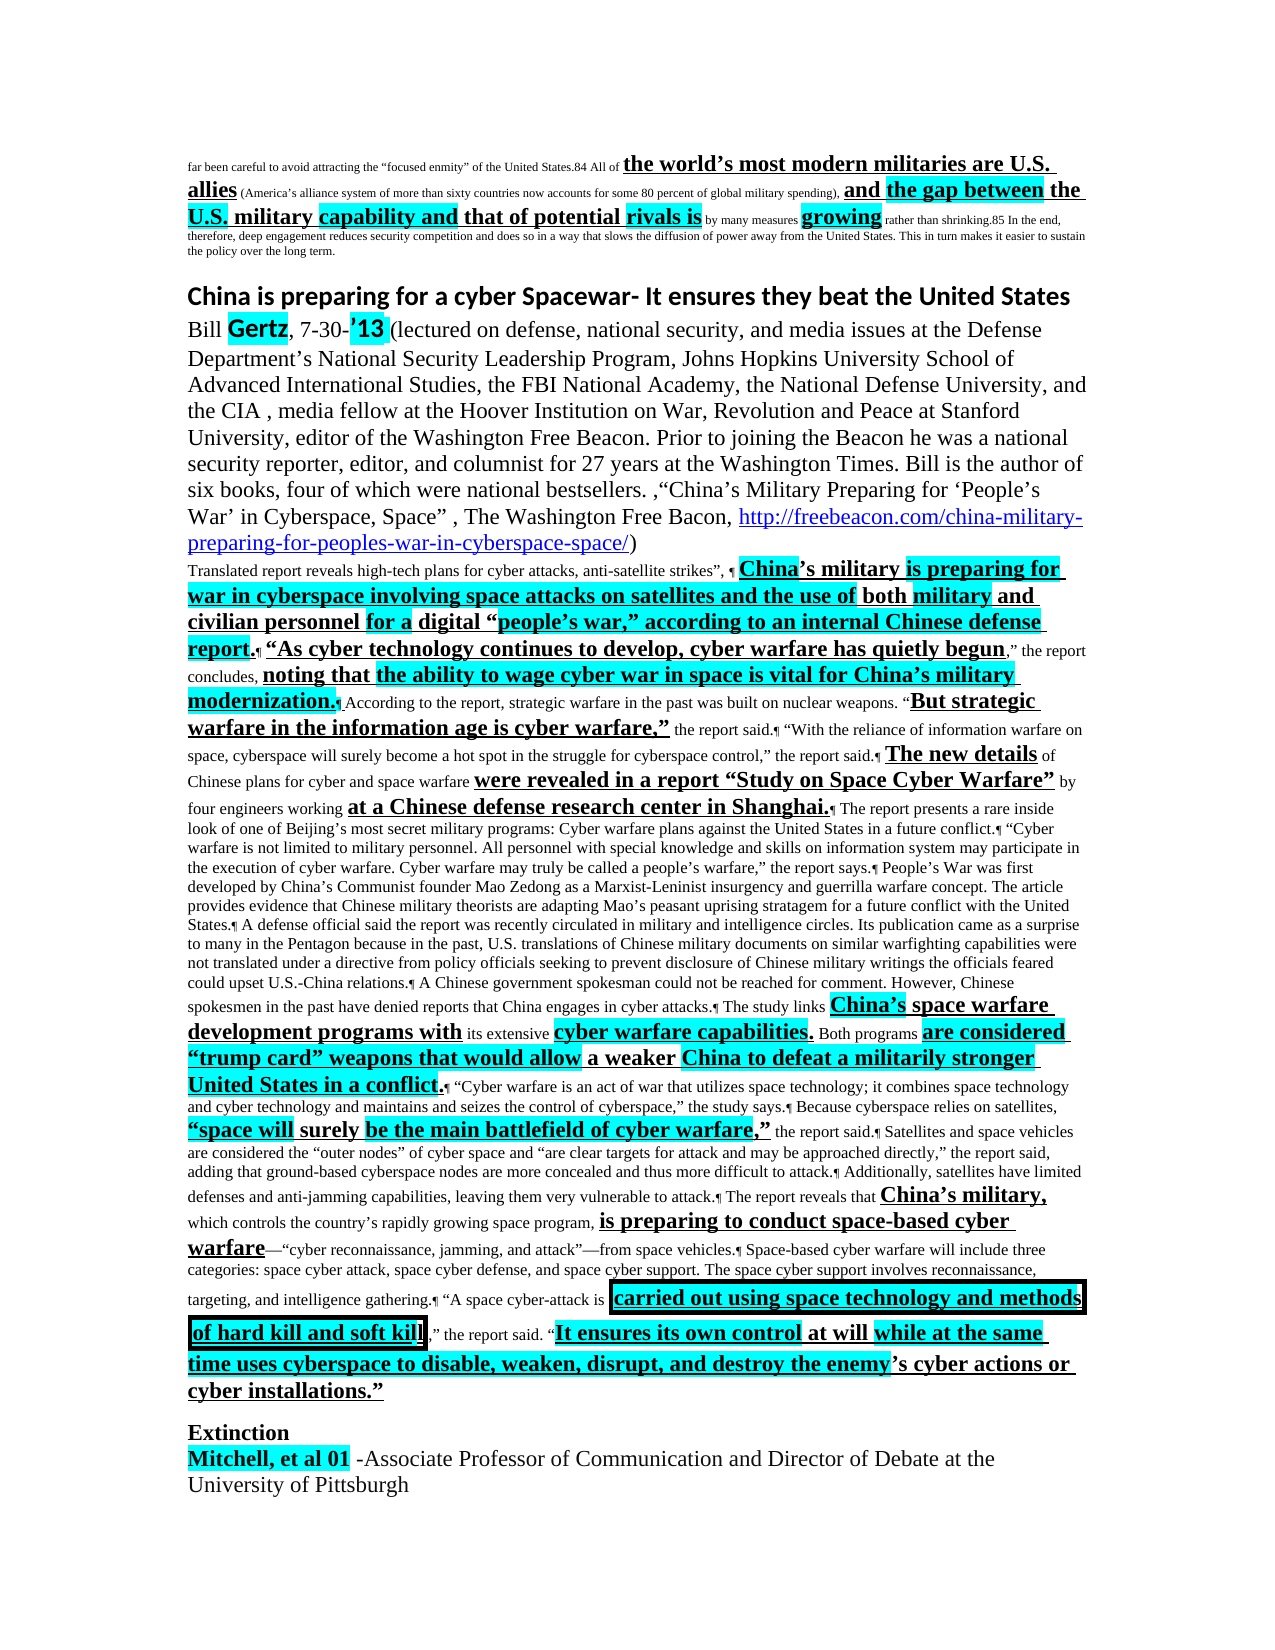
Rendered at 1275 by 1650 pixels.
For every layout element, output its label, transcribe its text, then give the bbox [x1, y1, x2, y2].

text Mitchell, et al 01 -Associate Professor of Communication and Director of Debate at the University of Pittsburgh [187, 1445, 1087, 1498]
text Translated report reveals high-tech plans for cyber attacks, anti-satellite strikes”, ¶ China’s military is preparing for war in cyberspace involving space attacks on satellites and the use of both military and civilian personnel for a digital “people’s war,” according to an internal Chinese defense report.¶ “As cyber technology continues to develop, cyber warfare has quietly begun,” the report concludes, noting that the ability to wage cyber war in space is vital for China’s military modernization.¶ According to the report, strategic warfare in the past was built on nuclear weapons. “But strategic warfare in the information age is cyber warfare,” the report said.¶ “With the reliance of information warfare on space, cyberspace will surely become a hot spot in the struggle for cyberspace control,” the report said.¶ The new details of Chinese plans for cyber and space warfare were revealed in a report “Study on Space Cyber Warfare” by four engineers working at a Chinese defense research center in Shanghai.¶ The report presents a rare inside look of one of Beijing’s most secret military programs: Cyber warfare plans against the United States in a future conflict.¶ “Cyber warfare is not limited to military personnel. All personnel with special knowledge and skills on information system may participate in the execution of cyber warfare. Cyber warfare may truly be called a people’s warfare,” the report says.¶ People’s War was first developed by China’s Communist founder Mao Zedong as a Marxist-Leninist insurgency and guerrilla warfare concept. The article provides evidence that Chinese military theorists are adapting Mao’s peasant uprising stratagem for a future conflict with the United States.¶ A defense official said the report was recently circulated in military and intelligence circles. Its publication came as a surprise to many in the Pentagon because in the past, U.S. translations of Chinese military documents on similar warfighting capabilities were not translated under a directive from policy officials seeking to prevent disclosure of Chinese military writings the officials feared could upset U.S.-China relations.¶ A Chinese government spokesman could not be reached for comment. However, Chinese spokesmen in the past have denied reports that China engages in cyber attacks.¶ The study links China’s space warfare development programs with its extensive cyber warfare capabilities. Both programs are considered “trump card” weapons that would allow a weaker China to defeat a militarily stronger United States in a conflict.¶ “Cyber warfare is an act of war that utilizes space technology; it combines space technology and cyber technology and maintains and seizes the control of cyberspace,” the study says.¶ Because cyberspace relies on satellites, “space will surely be the main battlefield of cyber warfare,” the report said.¶ Satellites and space vehicles are considered the “outer nodes” of cyber space and “are clear targets for attack and may be approached directly,” the report said, adding that ground-based cyberspace nodes are more concealed and thus more difficult to attack.¶ Additionally, satellites have limited defenses and anti-jamming capabilities, leaving them very vulnerable to attack.¶ The report reveals that China’s military, which controls the country’s rapidly growing space program, is preparing to conduct space-based cyber warfare—“cyber reconnaissance, jamming, and attack”—from space vehicles.¶ Space-based cyber warfare will include three categories: space cyber attack, space cyber defense, and space cyber support. The space cyber support involves reconnaissance, targeting, and intelligence gathering.¶ “A space cyber-attack is carried out using space technology and methods of hard kill and soft kill,” the report said. “It ensures its own control at will while at the same time uses cyberspace to disable, weaken, disrupt, and destroy the enemy’s cyber actions or cyber installations.” [187, 556, 1087, 1403]
text Extinction [187, 1418, 1087, 1445]
subtitle China is preparing for a cyber Spacewar- It ensures they beat the United States [187, 279, 1087, 312]
text Bill Gertz, 7-30-’13 (lectured on defense, national security, and media issues at the Defense Department’s National Security Leadership Program, Johns Hopkins University School of Advanced International Studies, the FBI National Academy, the National Defense University, and the CIA , media fellow at the Hoover Institution on War, Revolution and Peace at Stanford University, editor of the Washington Free Beacon. Prior to joining the Beacon he was a national security reporter, editor, and columnist for 27 years at the Washington Times. Bill is the author of six books, four of which were national bestsellers. ,“China’s Military Preparing for ‘People’s War’ in Cyberspace, Space” , The Washington Free Bacon, http://freebeacon.com/china-military-preparing-for-peoples-war-in-cyberspace-space/) [187, 312, 1087, 556]
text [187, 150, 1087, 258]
